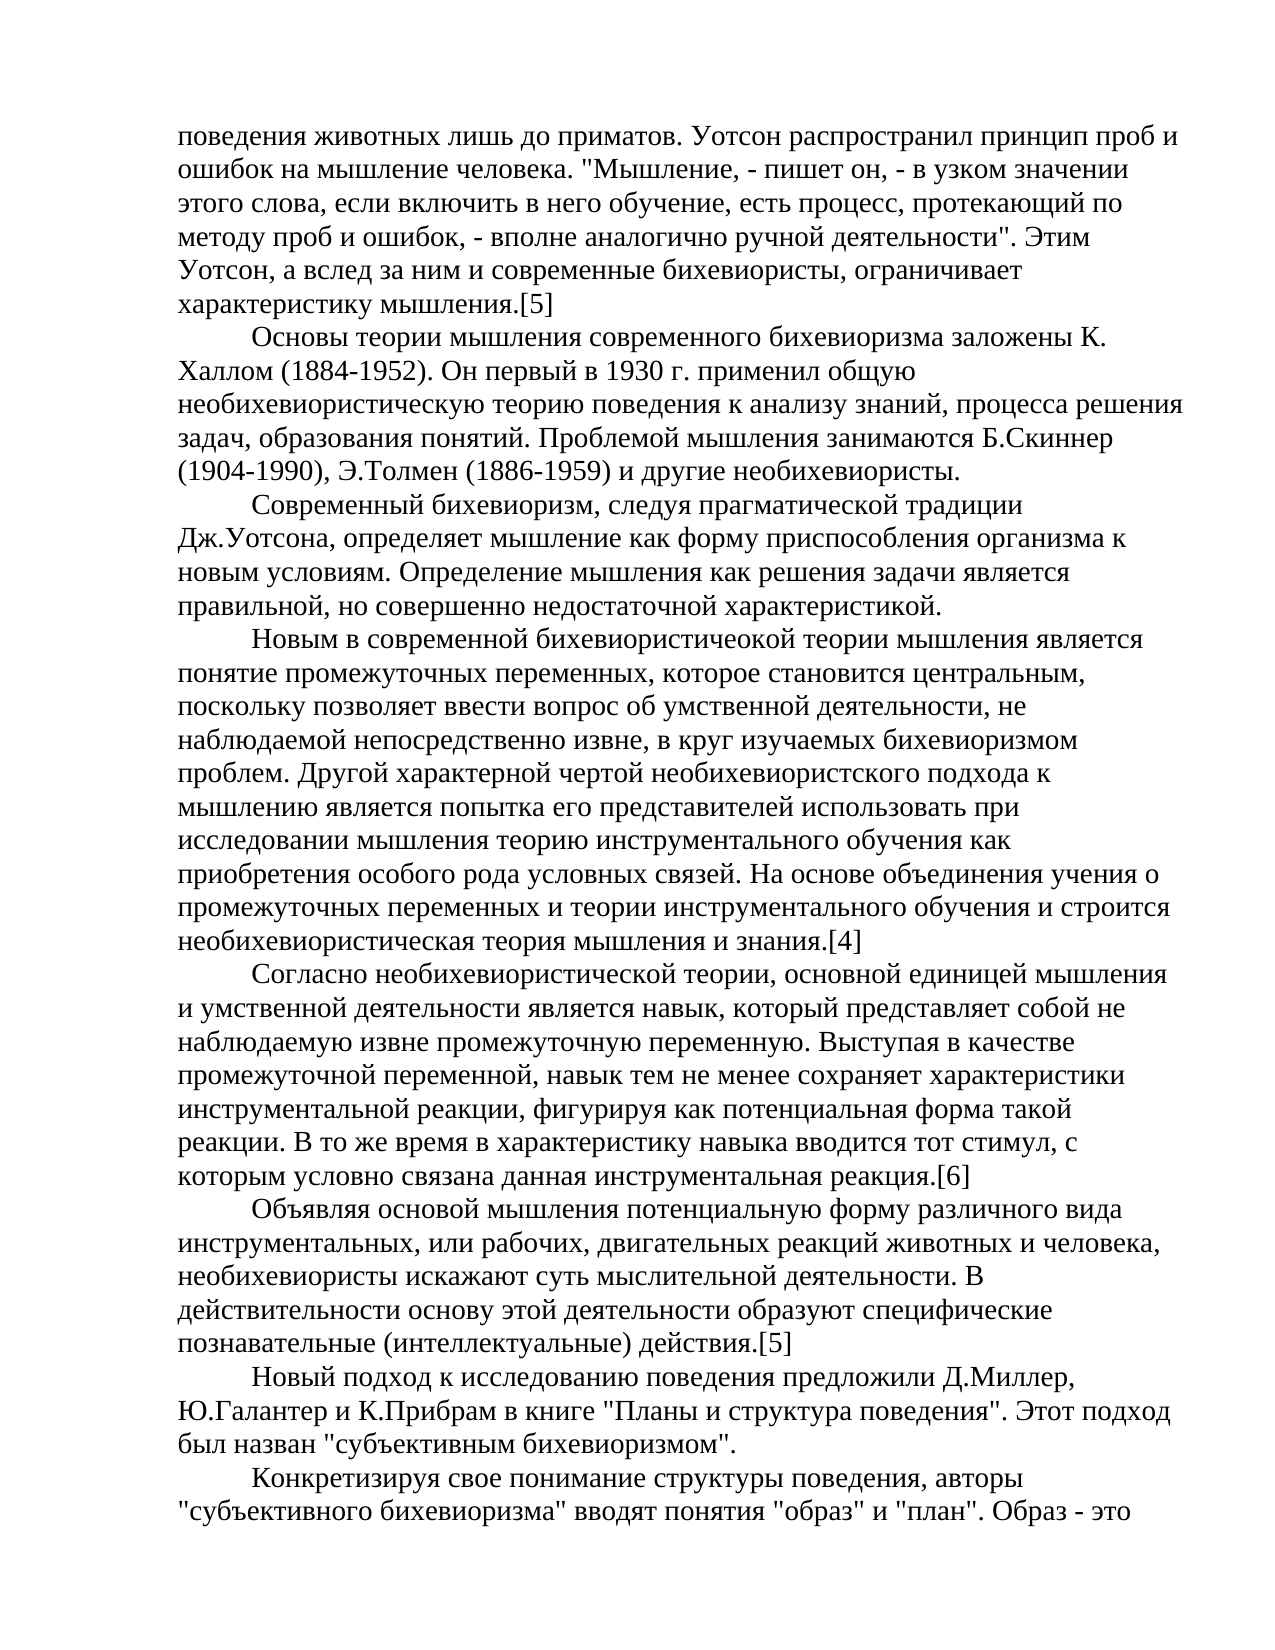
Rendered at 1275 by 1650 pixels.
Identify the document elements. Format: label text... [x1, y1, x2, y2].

text Новый подход к исследованию поведения предложили Д.Миллер, Ю.Галантер и К.Прибрам в книге "Планы и структура поведения". Этот подход был назван "субъективным бихевиоризмом". [177, 1359, 1186, 1460]
text Объявляя основой мышления потенциальную форму различного вида инструментальных, или рабочих, двигательных реакций животных и человека, необихевиористы искажают суть мыслительной деятельности. В действительности основу этой деятельности образуют специфические познавательные (интеллектуальные) действия.[5] [177, 1191, 1186, 1359]
text Современный бихевиоризм, следуя прагматической традиции Дж.Уотсона, определяет мышление как форму приспособления организма к новым условиям. Определение мышления как решения задачи является правильной, но совершенно недостаточной характеристикой. [177, 487, 1186, 621]
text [177, 118, 1186, 319]
text Основы теории мышления современного бихевиоризма заложены К. Халлом (1884-1952). Он первый в 1930 г. применил общую необихевиористическую теорию поведения к анализу знаний, процесса решения задач, образования понятий. Проблемой мышления занимаются Б.Скиннер (1904-1990), Э.Толмен (1886-1959) и другие необихевиористы. [177, 319, 1186, 487]
text Согласно необихевиористической теории, основной единицей мышления и умственной деятельности является навык, который представляет собой не наблюдаемую извне промежуточную переменную. Выступая в качестве промежуточной переменной, навык тем не менее сохраняет характеристики инструментальной реакции, фигурируя как потенциальная форма такой реакции. В то же время в характеристику навыка вводится тот стимул, с которым условно связана данная инструментальная реакция.[6] [177, 957, 1186, 1191]
text Новым в современной бихевиористичеокой теории мышления является понятие промежуточных переменных, которое становится центральным, поскольку позволяет ввести вопрос об умственной деятельности, не наблюдаемой непосредственно извне, в круг изучаемых бихевиоризмом проблем. Другой характерной чертой необихевиористского подхода к мышлению является попытка его представителей использовать при исследовании мышления теорию инструментального обучения как приобретения особого рода условных связей. На основе объединения учения о промежуточных переменных и теории инструментального обучения и строится необихевиористическая теория мышления и знания.[4] [177, 621, 1186, 957]
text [177, 1460, 1186, 1527]
